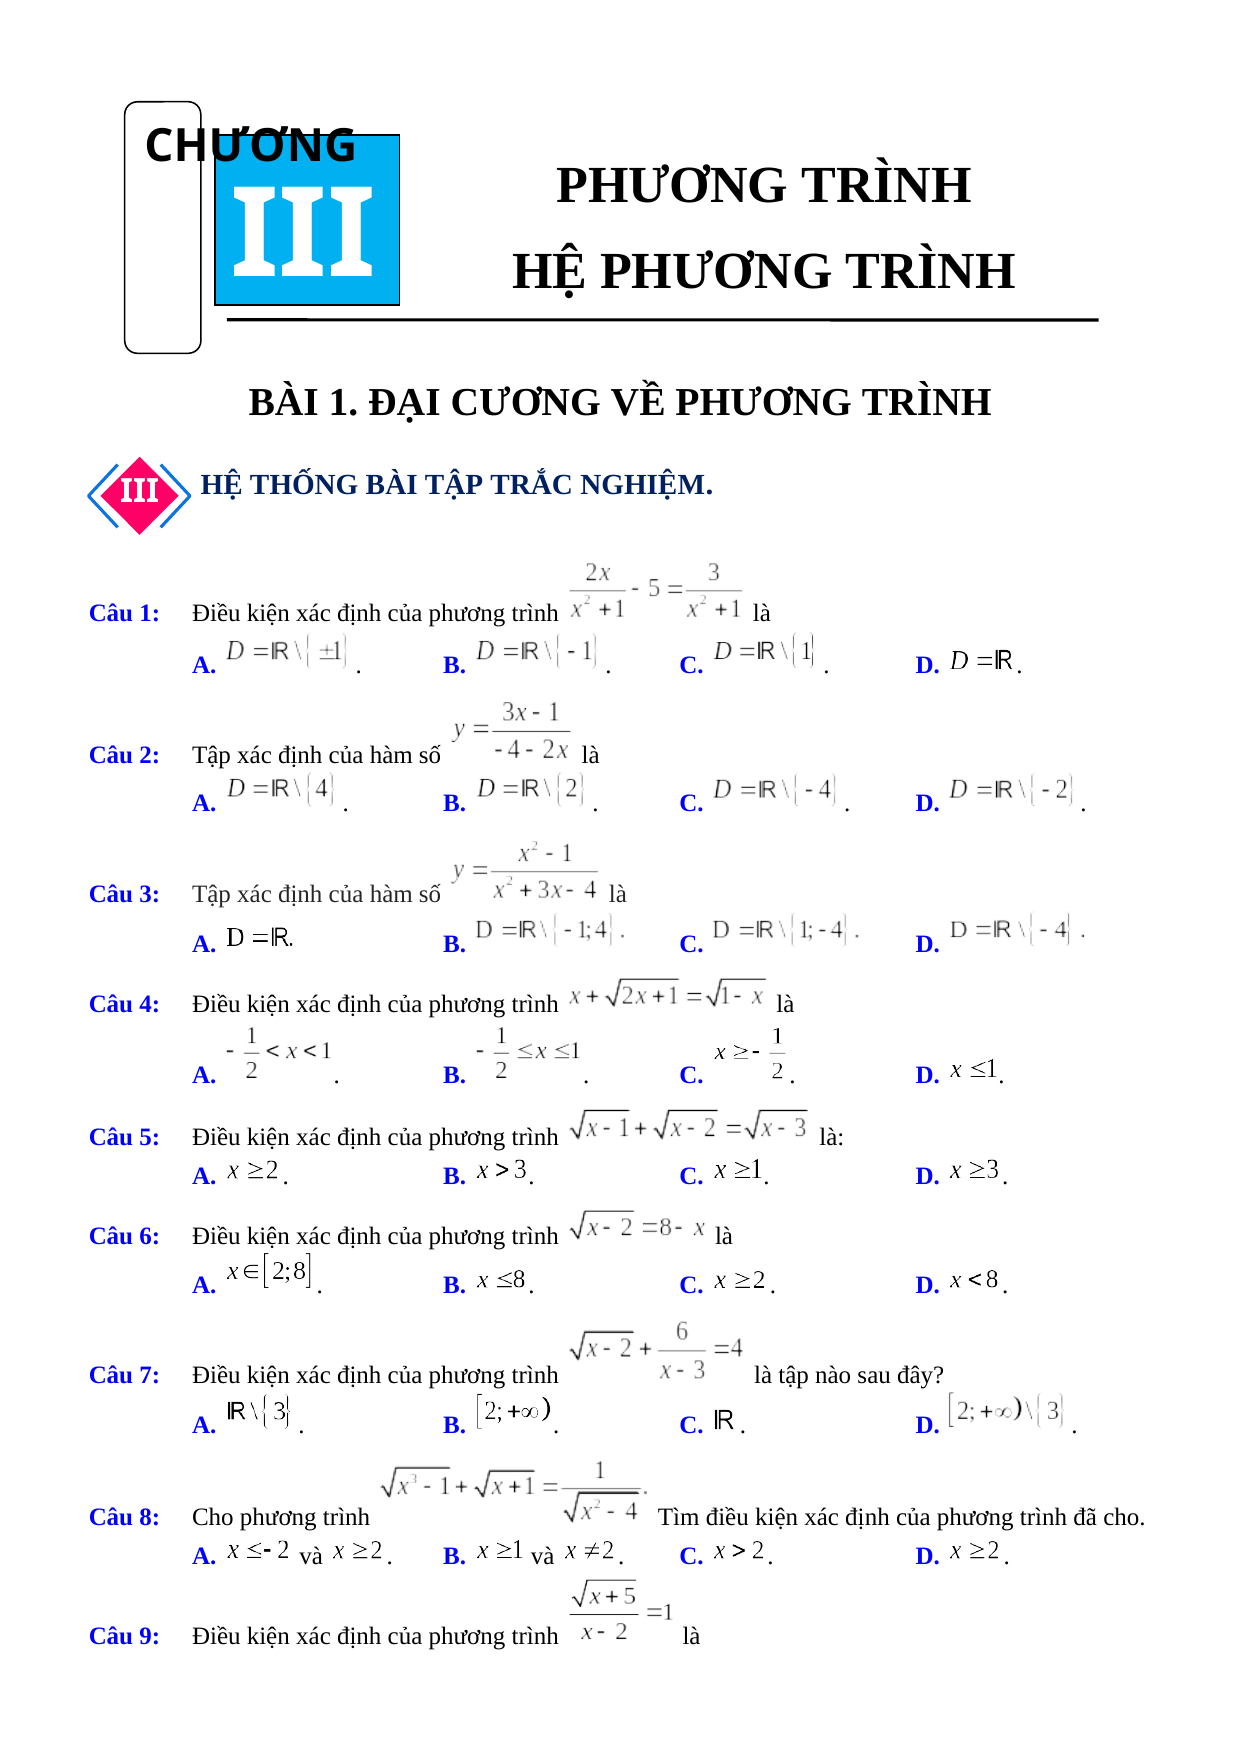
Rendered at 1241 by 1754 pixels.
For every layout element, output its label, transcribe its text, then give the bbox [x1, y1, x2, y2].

text Câu 6: Điều kiện xác định của phương trình là [88, 1206, 1152, 1249]
text A. . B. . C. . D. . [192, 1153, 1152, 1189]
text Câu 5: Điều kiện xác định của phương trình là: [88, 1106, 1152, 1150]
text Câu 4: Điều kiện xác định của phương trình là [88, 974, 1152, 1017]
text Câu 3: Tập xác định của hàm số là [88, 833, 1152, 908]
text Câu 7: Điều kiện xác định của phương trình là tập nào sau đây? [88, 1316, 1152, 1389]
text Câu 2: Tập xác định của hàm số là [88, 695, 1152, 768]
text Câu 1: Điều kiện xác định của phương trình là [88, 558, 1152, 627]
text A. . B. . C. . D. . [192, 631, 1152, 678]
text Câu 9: Điều kiện xác định của phương trình là [88, 1574, 1152, 1650]
text A. . B. . C. . D. . [192, 1391, 1152, 1438]
text A. . B. . C. . D. . [192, 1020, 1152, 1089]
text BÀI 1. ĐẠI CƯƠNG VỀ PHƯƠNG TRÌNH [88, 378, 1152, 424]
text A. và . B. và . C. . D. . [192, 1533, 1152, 1570]
text Câu 8: Cho phương trình Tìm điều kiện xác định của phương trình đã cho. [88, 1455, 1152, 1531]
text A. . B. . C. . D. . [192, 771, 1152, 817]
text A. . B. . C. . D. . [192, 1252, 1152, 1299]
text A. B. C. D. [192, 910, 1152, 957]
